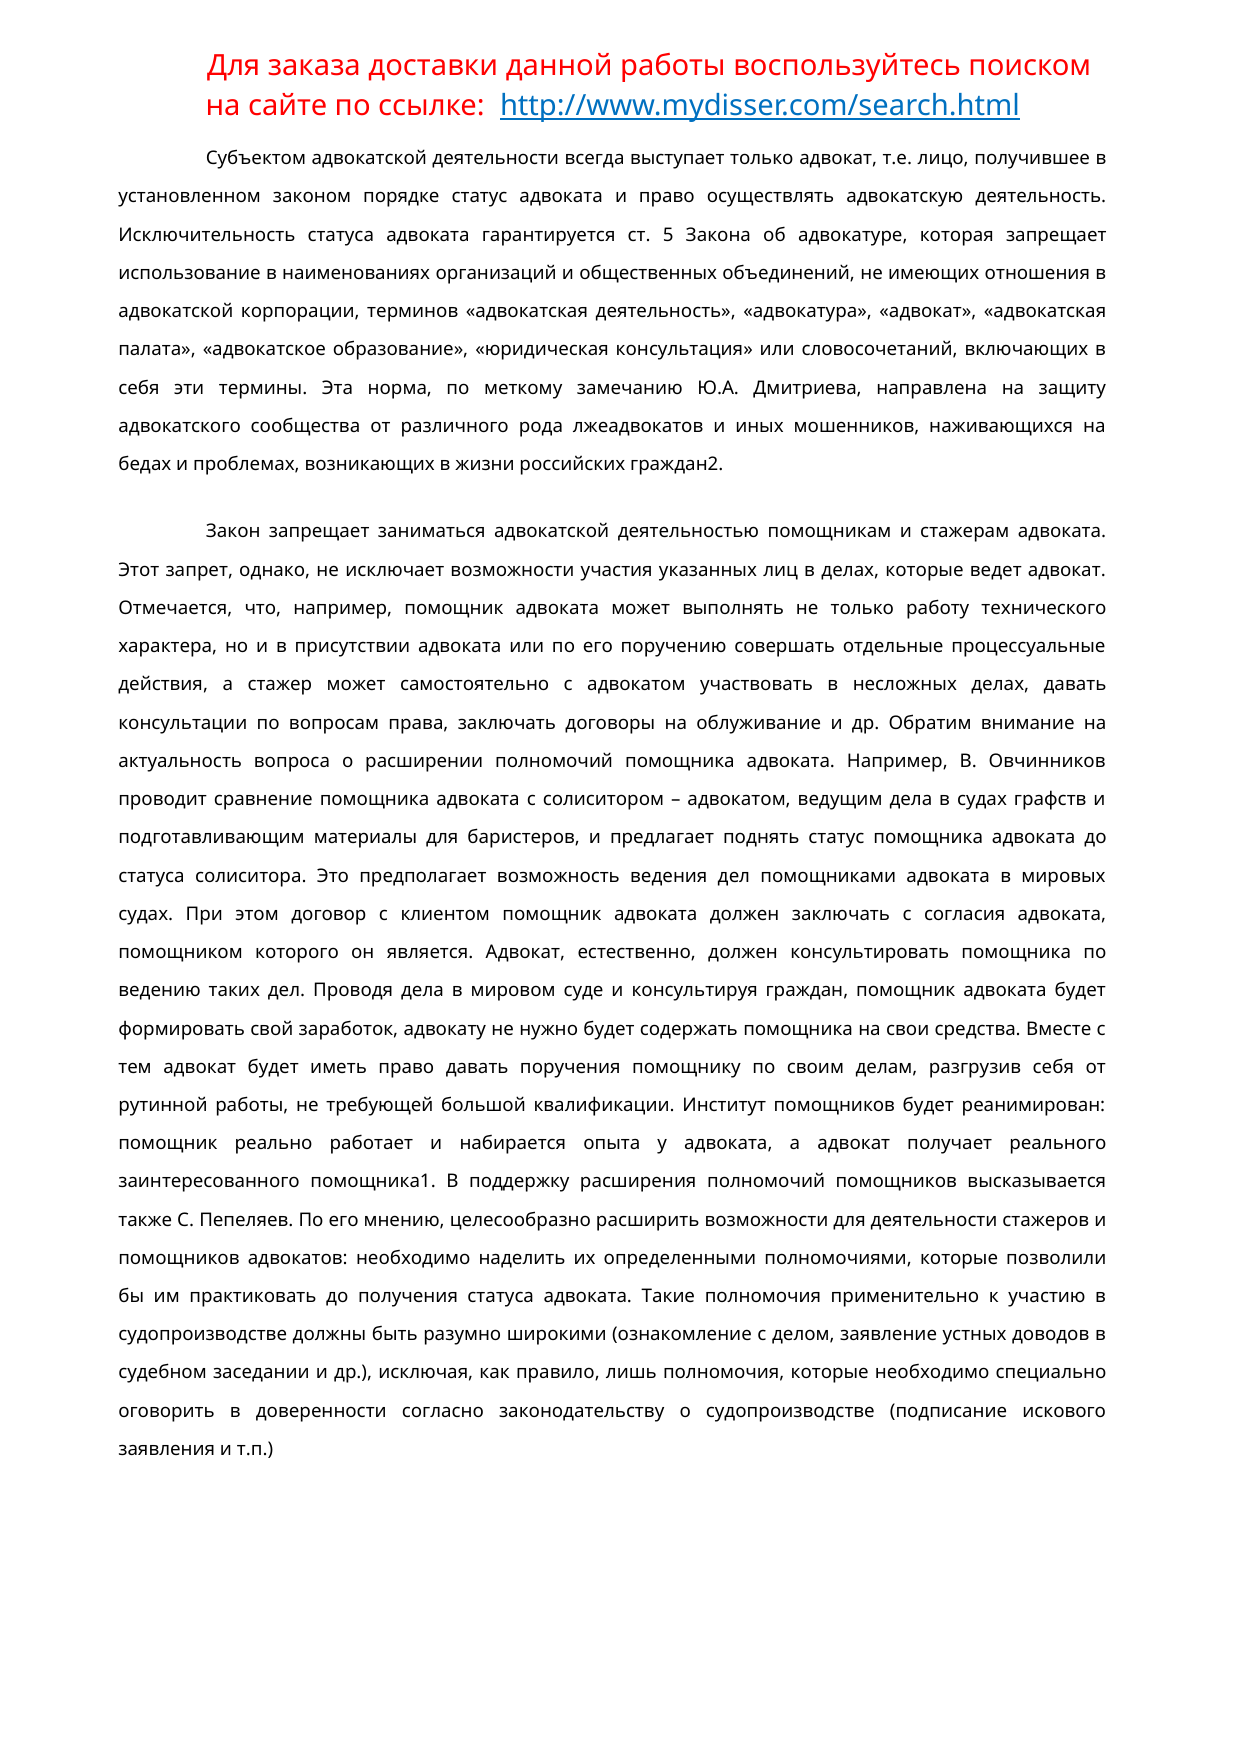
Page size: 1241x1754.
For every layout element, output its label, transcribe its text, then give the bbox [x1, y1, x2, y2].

text Субъектом адвокатской деятельности всегда выступает только адвокат, т.е. лицо, получившее в установленном законом порядке статус адвоката и право осуществлять адвокатскую деятельность. Исключительность статуса адвоката гарантируется ст. 5 Закона об адвокатуре, которая запрещает использование в наименованиях организаций и общественных объединений, не имеющих отношения в адвокатской корпорации, терминов «адвокатская деятельность», «адвокатура», «адвокат», «адвокатская палата», «адвокатское образование», «юридическая консультация» или словосочетаний, включающих в себя эти термины. Эта норма, по меткому замечанию Ю.А. Дмитриева, направлена на защиту адвокатского сообщества от различного рода лжеадвокатов и иных мошенников, наживающихся на бедах и проблемах, возникающих в жизни российских граждан2. [118, 144, 1107, 476]
text Закон запрещает заниматься адвокатской деятельностью помощникам и стажерам адвоката. Этот запрет, однако, не исключает возможности участия указанных лиц в делах, которые ведет адвокат. Отмечается, что, например, помощник адвоката может выполнять не только работу технического характера, но и в присутствии адвоката или по его поручению совершать отдельные процессуальные действия, а стажер может самостоятельно с адвокатом участвовать в несложных делах, давать консультации по вопросам права, заключать договоры на облуживание и др. Обратим внимание на актуальность вопроса о расширении полномочий помощника адвоката. Например, В. Овчинников проводит сравнение помощника адвоката с солиситором – адвокатом, ведущим дела в судах графств и подготавливающим материалы для баристеров, и предлагает поднять статус помощника адвоката до статуса солиситора. Это предполагает возможность ведения дел помощниками адвоката в мировых судах. При этом договор с клиентом помощник адвоката должен заключать с согласия адвоката, помощником которого он является. Адвокат, естественно, должен консультировать помощника по ведению таких дел. Проводя дела в мировом суде и консультируя граждан, помощник адвоката будет формировать свой заработок, адвокату не нужно будет содержать помощника на свои средства. Вместе с тем адвокат будет иметь право давать поручения помощнику по своим делам, разгрузив себя от рутинной работы, не требующей большой квалификации. Институт помощников будет реанимирован: помощник реально работает и набирается опыта у адвоката, а адвокат получает реального заинтересованного помощника1. В поддержку расширения полномочий помощников высказывается также С. Пепеляев. По его мнению, целесообразно расширить возможности для деятельности стажеров и помощников адвокатов: необходимо наделить их определенными полномочиями, которые позволили бы им практиковать до получения статуса адвоката. Такие полномочия применительно к участию в судопроизводстве должны быть разумно широкими (ознакомление с делом, заявление устных доводов в судебном заседании и др.), исключая, как правило, лишь полномочия, которые необходимо специально оговорить в доверенности согласно законодательству о судопроизводстве (подписание искового заявления и т.п.) [118, 518, 1107, 1461]
